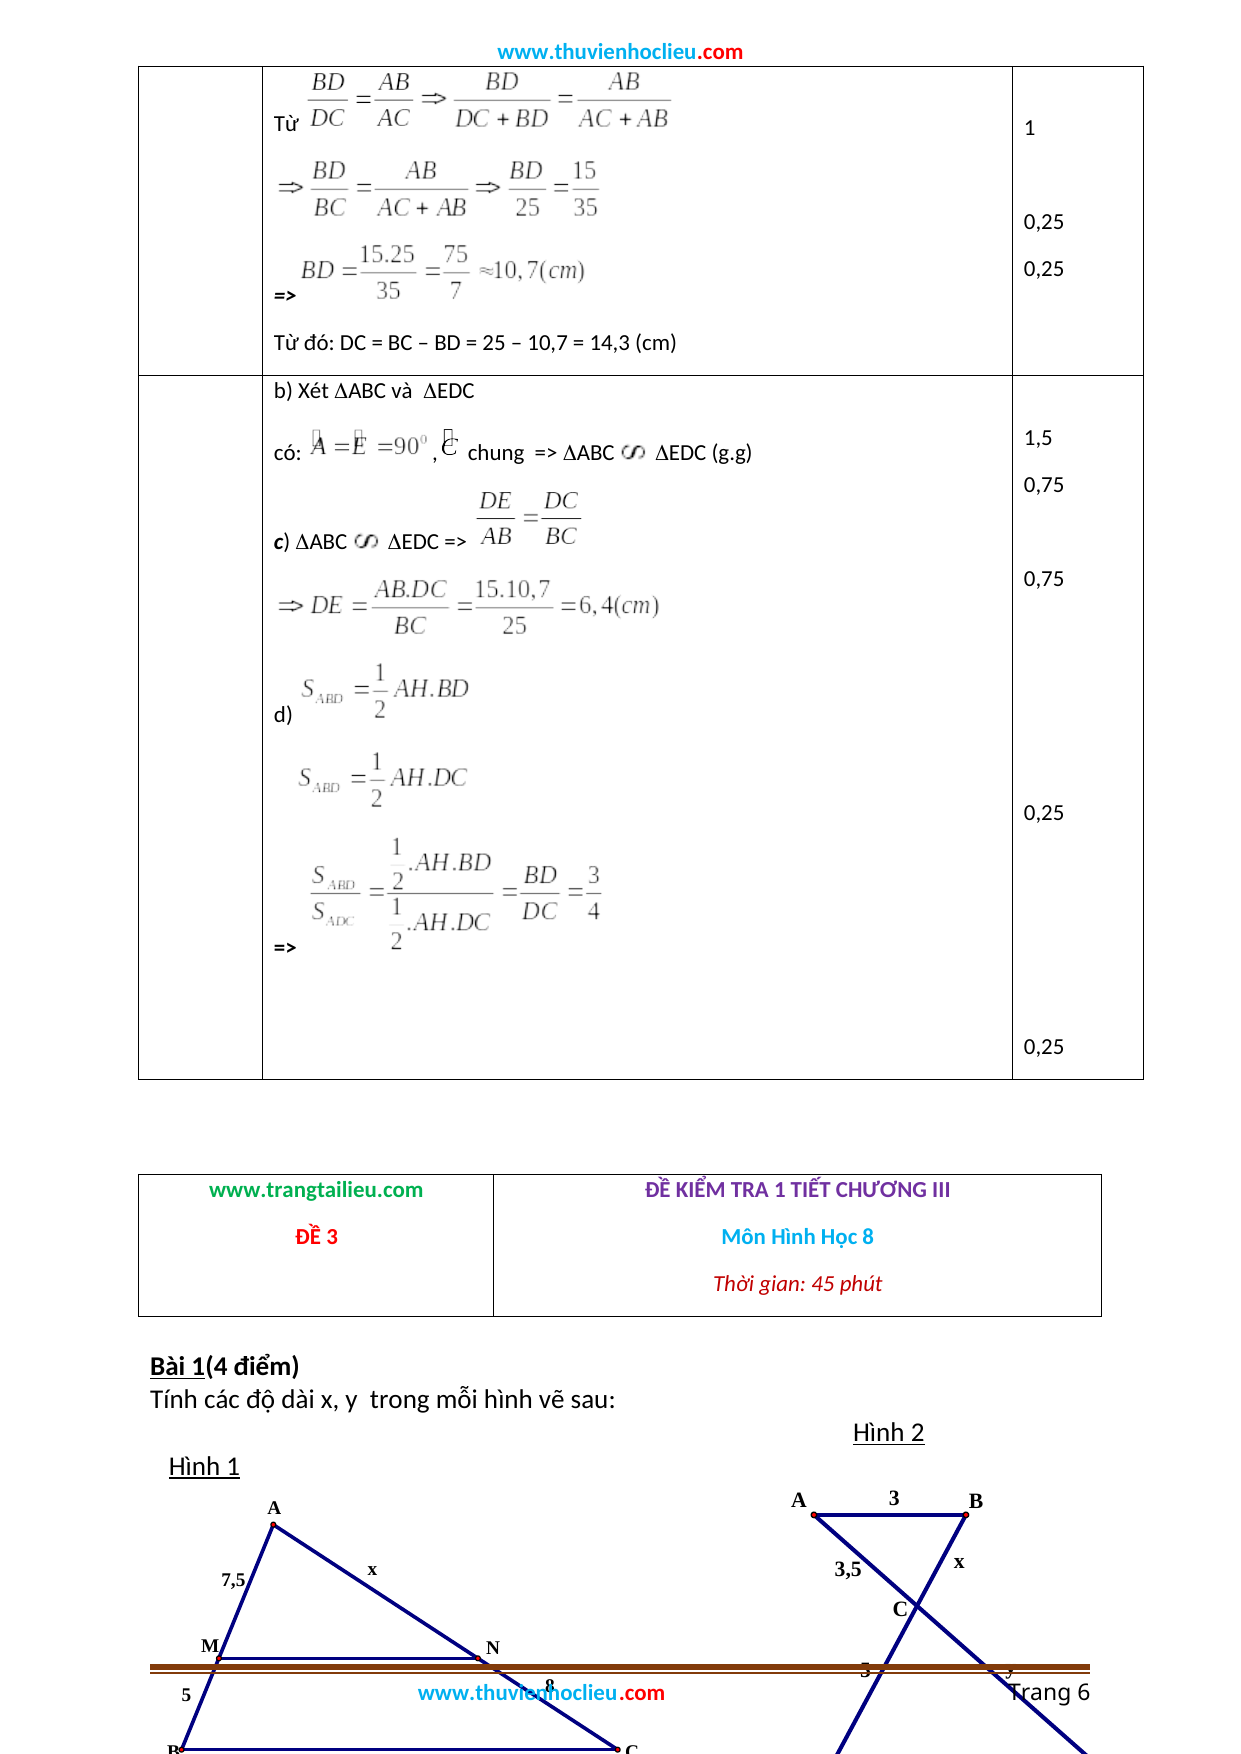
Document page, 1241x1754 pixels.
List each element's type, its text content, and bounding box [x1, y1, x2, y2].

text Hình 1 [150, 1449, 1090, 1482]
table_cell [263, 67, 1012, 375]
table_cell [139, 67, 262, 375]
table_cell [139, 376, 262, 1079]
text Tính các độ dài x, y trong mỗi hình vẽ sau: [150, 1383, 1090, 1416]
table_cell 1,5 0,75 0,75 0,25 0,25 [1013, 376, 1143, 1079]
text Bài 1(4 điểm) [150, 1349, 1090, 1383]
table_cell 0,5 1 1 0,25 0,25 [1013, 67, 1143, 375]
picture [619, 441, 650, 461]
table_header www.trangtailieu.com ĐỀ 3 [139, 1175, 493, 1316]
text Hình 2 [150, 1416, 1090, 1449]
table_header ĐỀ KIỂM TRA 1 TIẾT CHƯƠNG III Môn Hình Học 8 Thời gian: 45 phút [494, 1175, 1101, 1316]
table_cell b) Xét ABC và EDC có: , chung => ABC EDC (g.g) c) ABC EDC => d) => [263, 376, 1012, 1079]
picture [352, 530, 382, 550]
